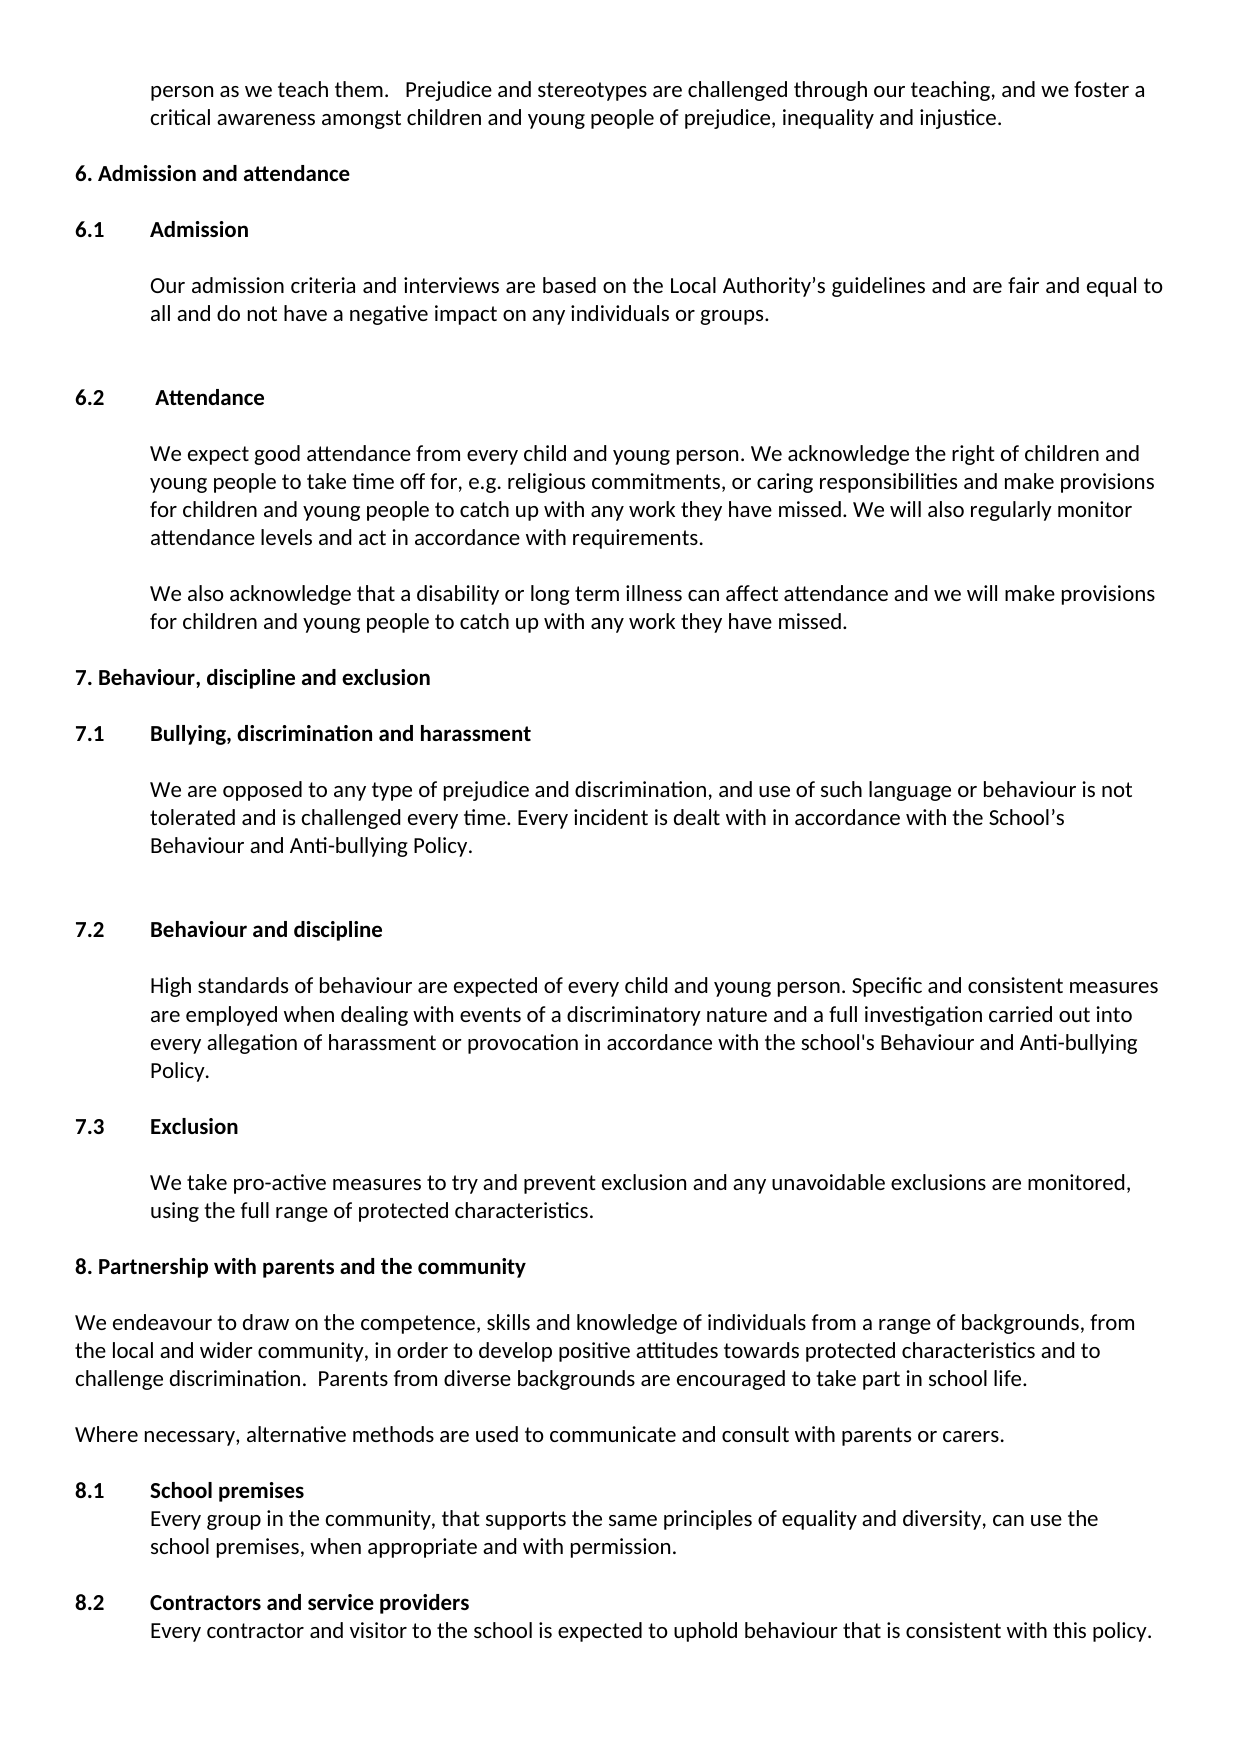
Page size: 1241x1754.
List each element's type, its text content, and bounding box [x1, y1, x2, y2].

text Every group in the community, that supports the same principles of equality and diversity, can use the school premises, when appropriate and with permission. [150, 1504, 1165, 1560]
text We are opposed to any type of prejudice and discrimination, and use of such language or behaviour is not tolerated and is challenged every time. Every incident is dealt with in accordance with the School’s Behaviour and Anti-bullying Policy. [150, 776, 1165, 859]
text 6. Admission and attendance [75, 159, 1165, 187]
text 8.1 School premises [75, 1476, 1165, 1504]
text High standards of behaviour are expected of every child and young person. Specific and consistent measures are employed when dealing with events of a discriminatory nature and a full investigation carried out into every allegation of harassment or provocation in accordance with the school's Behaviour and Anti-bullying Policy. [150, 972, 1165, 1084]
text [150, 75, 1165, 131]
text We expect good attendance from every child and young person. We acknowledge the right of children and young people to take time off for, e.g. religious commitments, or caring responsibilities and make provisions for children and young people to catch up with any work they have missed. We will also regularly monitor attendance levels and act in accordance with requirements. [150, 439, 1165, 551]
text We endeavour to draw on the competence, skills and knowledge of individuals from a range of backgrounds, from the local and wider community, in order to develop positive attitudes towards protected characteristics and to challenge discrimination. Parents from diverse backgrounds are encouraged to take part in school life. [75, 1308, 1165, 1392]
text 7.1 Bullying, discrimination and harassment [75, 719, 1165, 747]
text 7.3 Exclusion [75, 1112, 1165, 1140]
text 6.1 Admission [75, 215, 1165, 243]
text We take pro-active measures to try and prevent exclusion and any unavoidable exclusions are monitored, using the full range of protected characteristics. [150, 1168, 1165, 1224]
text Every contractor and visitor to the school is expected to uphold behaviour that is consistent with this policy. [75, 1616, 1165, 1644]
text 7.2 Behaviour and discipline [75, 916, 1165, 944]
text 8. Partnership with parents and the community [75, 1252, 1165, 1280]
text Our admission criteria and interviews are based on the Local Authority’s guidelines and are fair and equal to all and do not have a negative impact on any individuals or groups. [150, 271, 1165, 327]
text 7. Behaviour, discipline and exclusion [75, 663, 1165, 691]
text 6.2 Attendance [75, 383, 1165, 411]
text Where necessary, alternative methods are used to communicate and consult with parents or carers. [75, 1420, 1165, 1448]
text We also acknowledge that a disability or long term illness can affect attendance and we will make provisions for children and young people to catch up with any work they have missed. [150, 579, 1165, 635]
text 8.2 Contractors and service providers [75, 1588, 1165, 1616]
